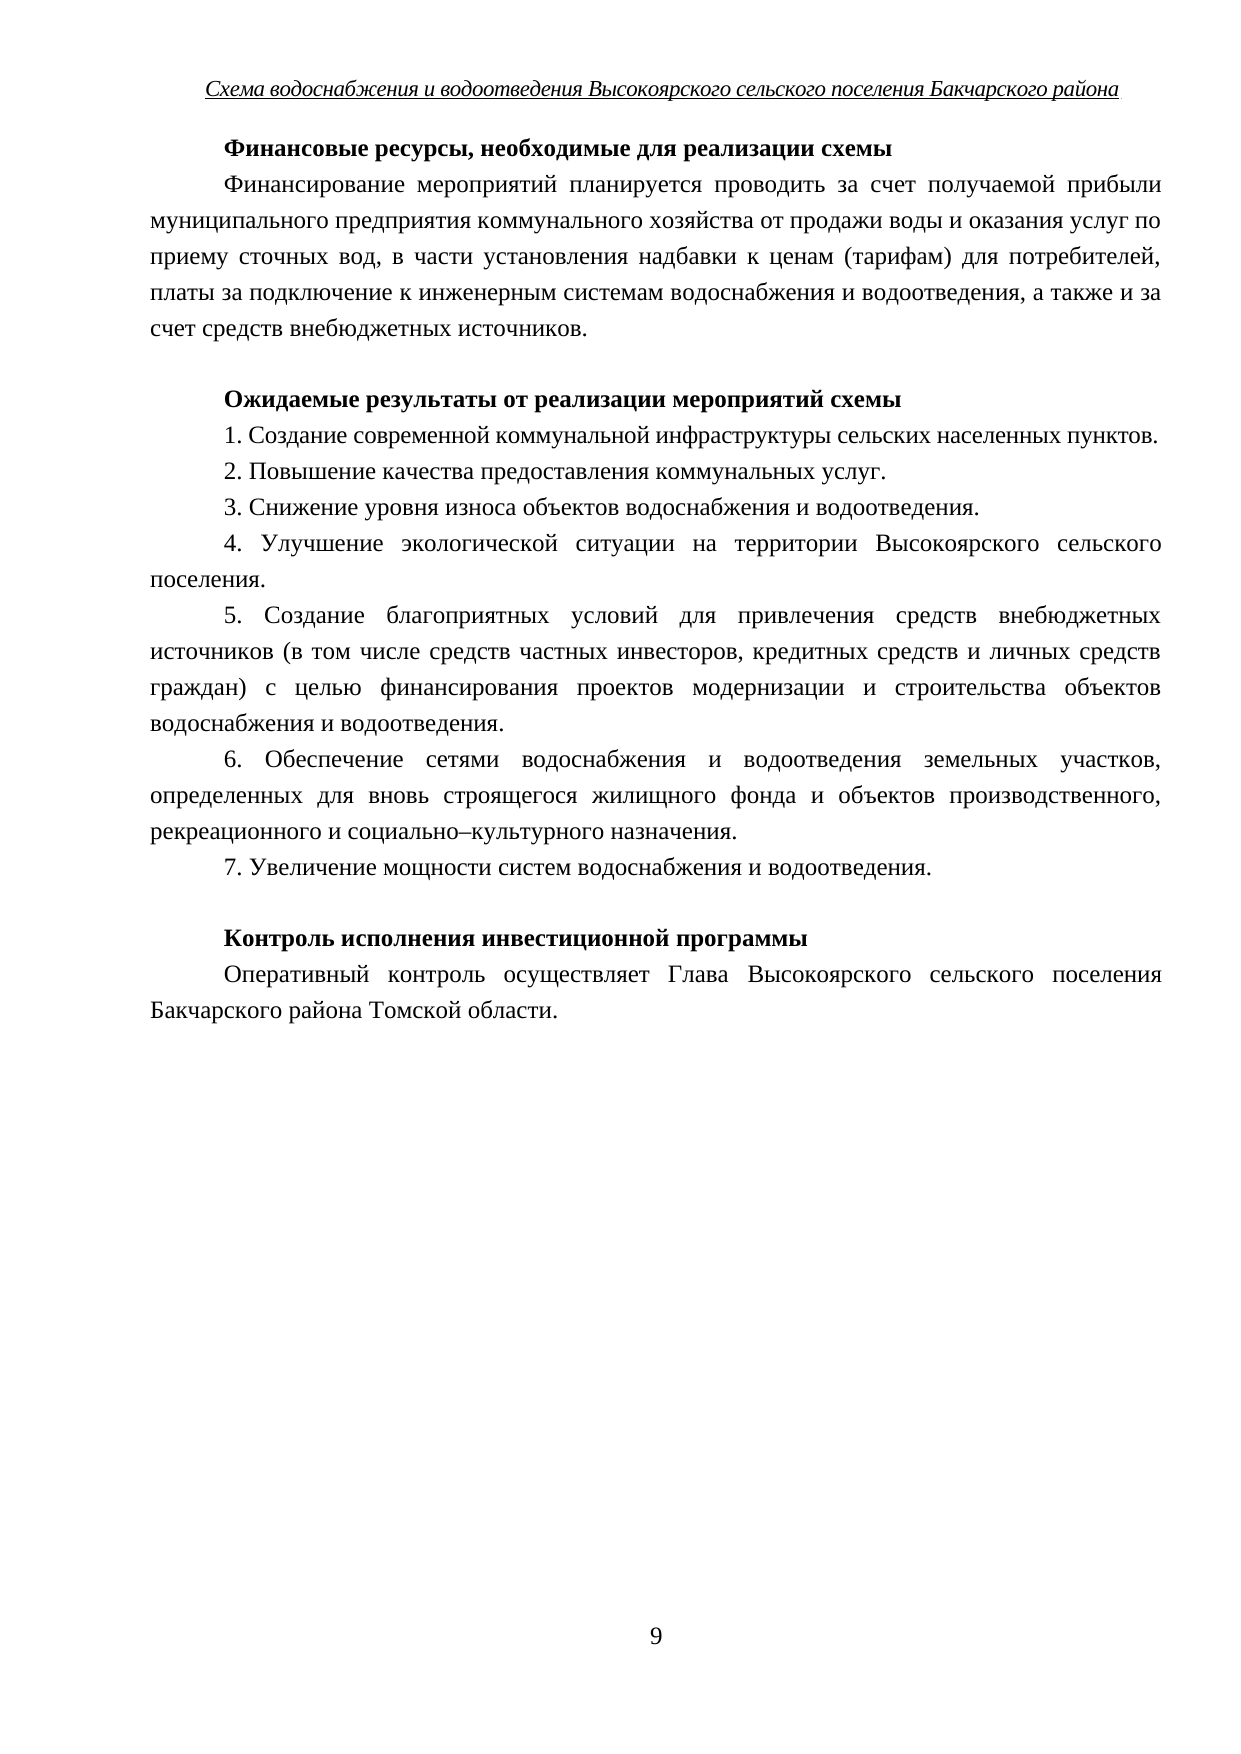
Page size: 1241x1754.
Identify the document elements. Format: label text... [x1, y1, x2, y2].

text 6. Обеспечение сетями водоснабжения и водоотведения земельных участков, определенных для вновь строящегося жилищного фонда и объектов производственного, рекреационного и социально–культурного назначения. [150, 744, 1162, 844]
text Финансовые ресурсы, необходимые для реализации схемы [150, 133, 1162, 162]
text 3. Снижение уровня износа объектов водоснабжения и водоотведения. [150, 492, 1162, 521]
text 4. Улучшение экологической ситуации на территории Высокоярского сельского поселения. [150, 528, 1162, 593]
text 2. Повышение качества предоставления коммунальных услуг. [150, 456, 1162, 485]
text 1. Создание современной коммунальной инфраструктуры сельских населенных пунктов. [150, 420, 1162, 449]
text 5. Создание благоприятных условий для привлечения средств внебюджетных источников (в том числе средств частных инвесторов, кредитных средств и личных средств граждан) с целью финансирования проектов модернизации и строительства объектов водоснабжения и водоотведения. [150, 600, 1162, 737]
text 7. Увеличение мощности систем водоснабжения и водоотведения. [150, 852, 1162, 880]
text Оперативный контроль осуществляет Глава Высокоярского сельского поселения Бакчарского района Томской области. [150, 959, 1162, 1024]
text Финансирование мероприятий планируется проводить за счет получаемой прибыли муниципального предприятия коммунального хозяйства от продажи воды и оказания услуг по приему сточных вод, в части установления надбавки к ценам (тарифам) для потребителей, платы за подключение к инженерным системам водоснабжения и водоотведения, а также и за счет средств внебюджетных источников. [150, 169, 1162, 341]
text Ожидаемые результаты от реализации мероприятий схемы [150, 384, 1162, 413]
text Контроль исполнения инвестиционной программы [150, 923, 1162, 952]
